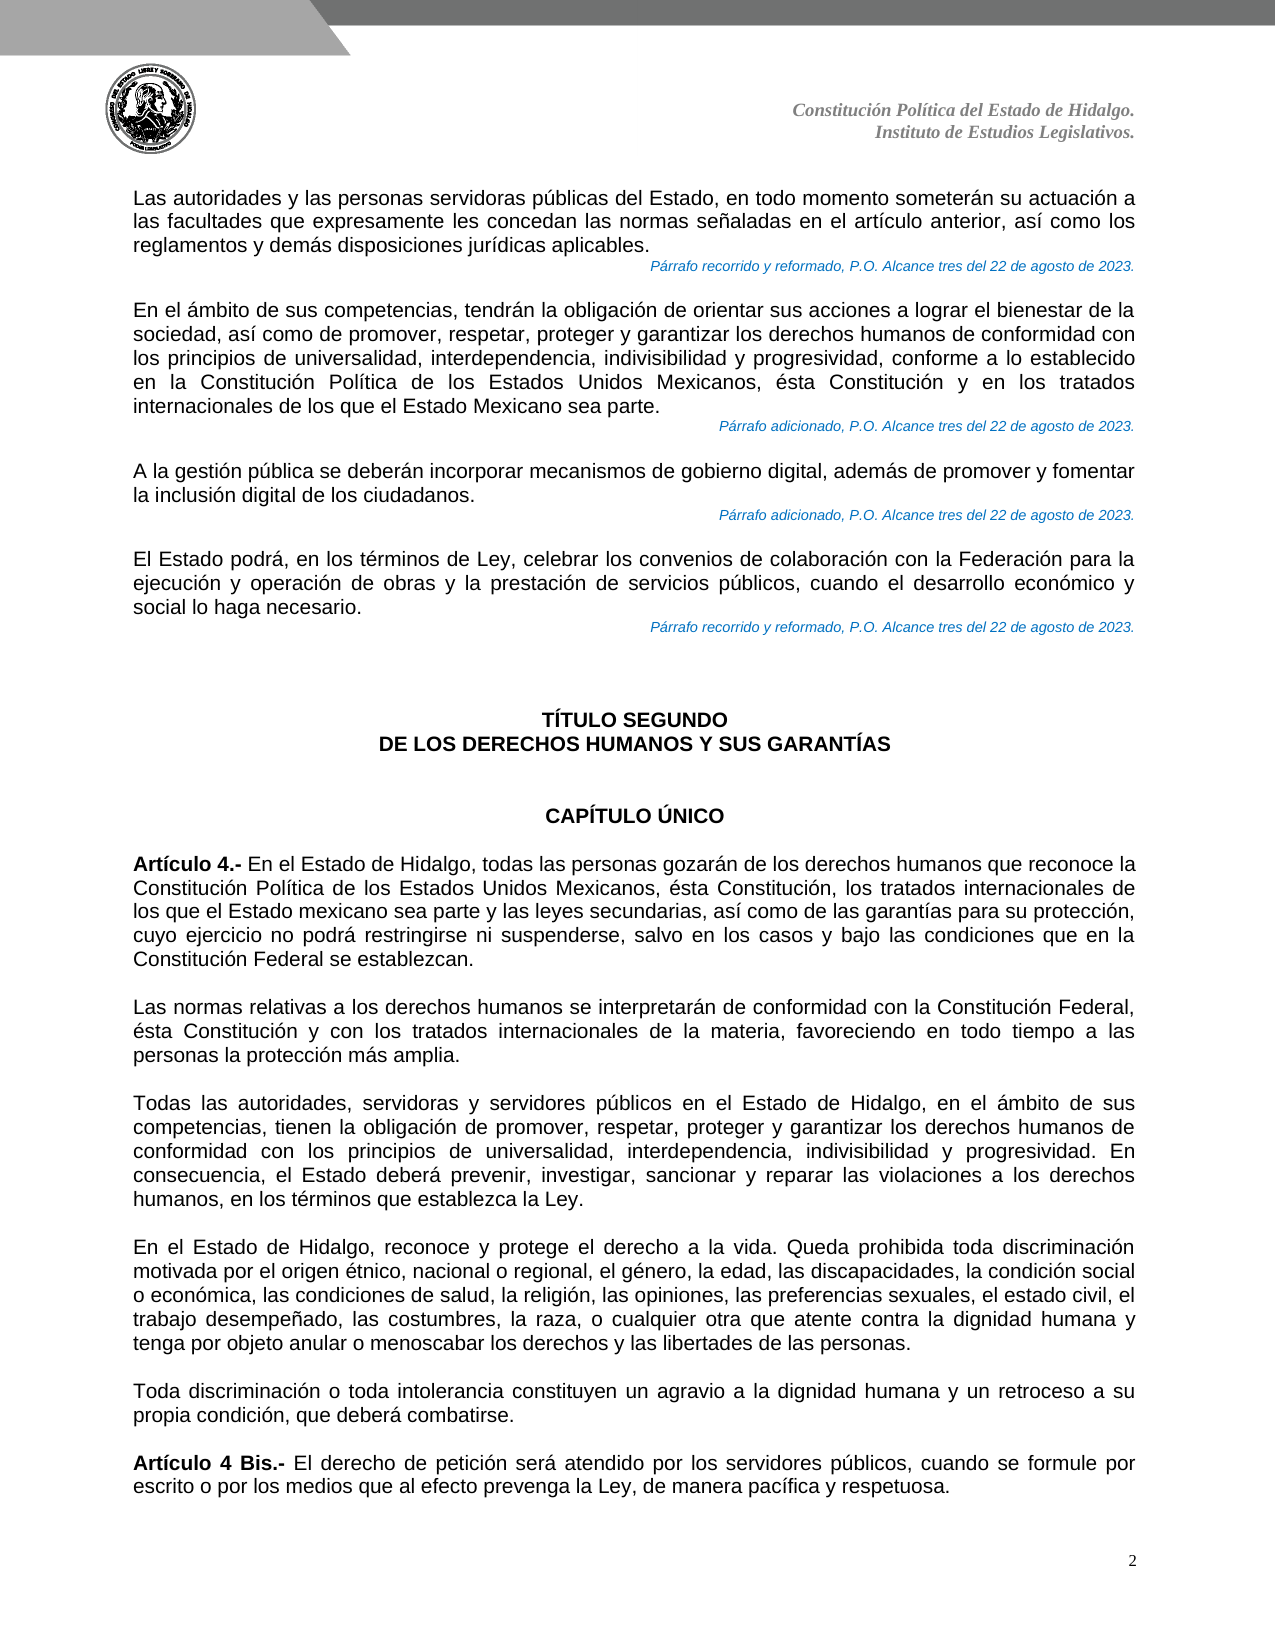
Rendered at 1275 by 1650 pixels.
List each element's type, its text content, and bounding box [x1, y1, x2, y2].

text Toda discriminación o toda intolerancia constituyen un agravio a la dignidad humana y un retroceso a su propia condición, que deberá combatirse. [133, 1378, 1137, 1426]
text Las normas relativas a los derechos humanos se interpretarán de conformidad con la Constitución Federal, ésta Constitución y con los tratados internacionales de la materia, favoreciendo en todo tiempo a las personas la protección más amplia. [133, 995, 1137, 1067]
text Artículo 4.- En el Estado de Hidalgo, todas las personas gozarán de los derechos humanos que reconoce la Constitución Política de los Estados Unidos Mexicanos, ésta Constitución, los tratados internacionales de los que el Estado mexicano sea parte y las leyes secundarias, así como de las garantías para su protección, cuyo ejercicio no podrá restringirse ni suspenderse, salvo en los casos y bajo las condiciones que en la Constitución Federal se establezcan. [133, 851, 1137, 971]
text Párrafo recorrido y reformado, P.O. Alcance tres del 22 de agosto de 2023. [133, 619, 1137, 636]
text Párrafo adicionado, P.O. Alcance tres del 22 de agosto de 2023. [133, 506, 1137, 523]
text A la gestión pública se deberán incorporar mecanismos de gobierno digital, además de promover y fomentar la inclusión digital de los ciudadanos. [133, 458, 1137, 506]
text En el Estado de Hidalgo, reconoce y protege el derecho a la vida. Queda prohibida toda discriminación motivada por el origen étnico, nacional o regional, el género, la edad, las discapacidades, la condición social o económica, las condiciones de salud, la religión, las opiniones, las preferencias sexuales, el estado civil, el trabajo desempeñado, las costumbres, la raza, o cualquier otra que atente contra la dignidad humana y tenga por objeto anular o menoscabar los derechos y las libertades de las personas. [133, 1235, 1137, 1354]
text Todas las autoridades, servidoras y servidores públicos en el Estado de Hidalgo, en el ámbito de sus competencias, tienen la obligación de promover, respetar, proteger y garantizar los derechos humanos de conformidad con los principios de universalidad, interdependencia, indivisibilidad y progresividad. En consecuencia, el Estado deberá prevenir, investigar, sancionar y reparar las violaciones a los derechos humanos, en los términos que establezca la Ley. [133, 1091, 1137, 1211]
picture [0, 0, 1275, 156]
text En el ámbito de sus competencias, tendrán la obligación de orientar sus acciones a lograr el bienestar de la sociedad, así como de promover, respetar, proteger y garantizar los derechos humanos de conformidad con los principios de universalidad, interdependencia, indivisibilidad y progresividad, conforme a lo establecido en la Constitución Política de los Estados Unidos Mexicanos, ésta Constitución y en los tratados internacionales de los que el Estado Mexicano sea parte. [133, 298, 1137, 418]
text Párrafo adicionado, P.O. Alcance tres del 22 de agosto de 2023. [133, 418, 1137, 434]
text CAPÍTULO ÚNICO [133, 803, 1137, 827]
text El Estado podrá, en los términos de Ley, celebrar los convenios de colaboración con la Federación para la ejecución y operación de obras y la prestación de servicios públicos, cuando el desarrollo económico y social lo haga necesario. [133, 547, 1137, 619]
text Las autoridades y las personas servidoras públicas del Estado, en todo momento someterán su actuación a las facultades que expresamente les concedan las normas señaladas en el artículo anterior, así como los reglamentos y demás disposiciones jurídicas aplicables. [133, 185, 1137, 257]
text Artículo 4 Bis.- El derecho de petición será atendido por los servidores públicos, cuando se formule por escrito o por los medios que al efecto prevenga la Ley, de manera pacífica y respetuosa. [133, 1450, 1137, 1498]
text DE LOS DERECHOS HUMANOS Y SUS GARANTÍAS [133, 732, 1137, 756]
text Párrafo recorrido y reformado, P.O. Alcance tres del 22 de agosto de 2023. [133, 257, 1137, 274]
text TÍTULO SEGUNDO [133, 708, 1137, 732]
